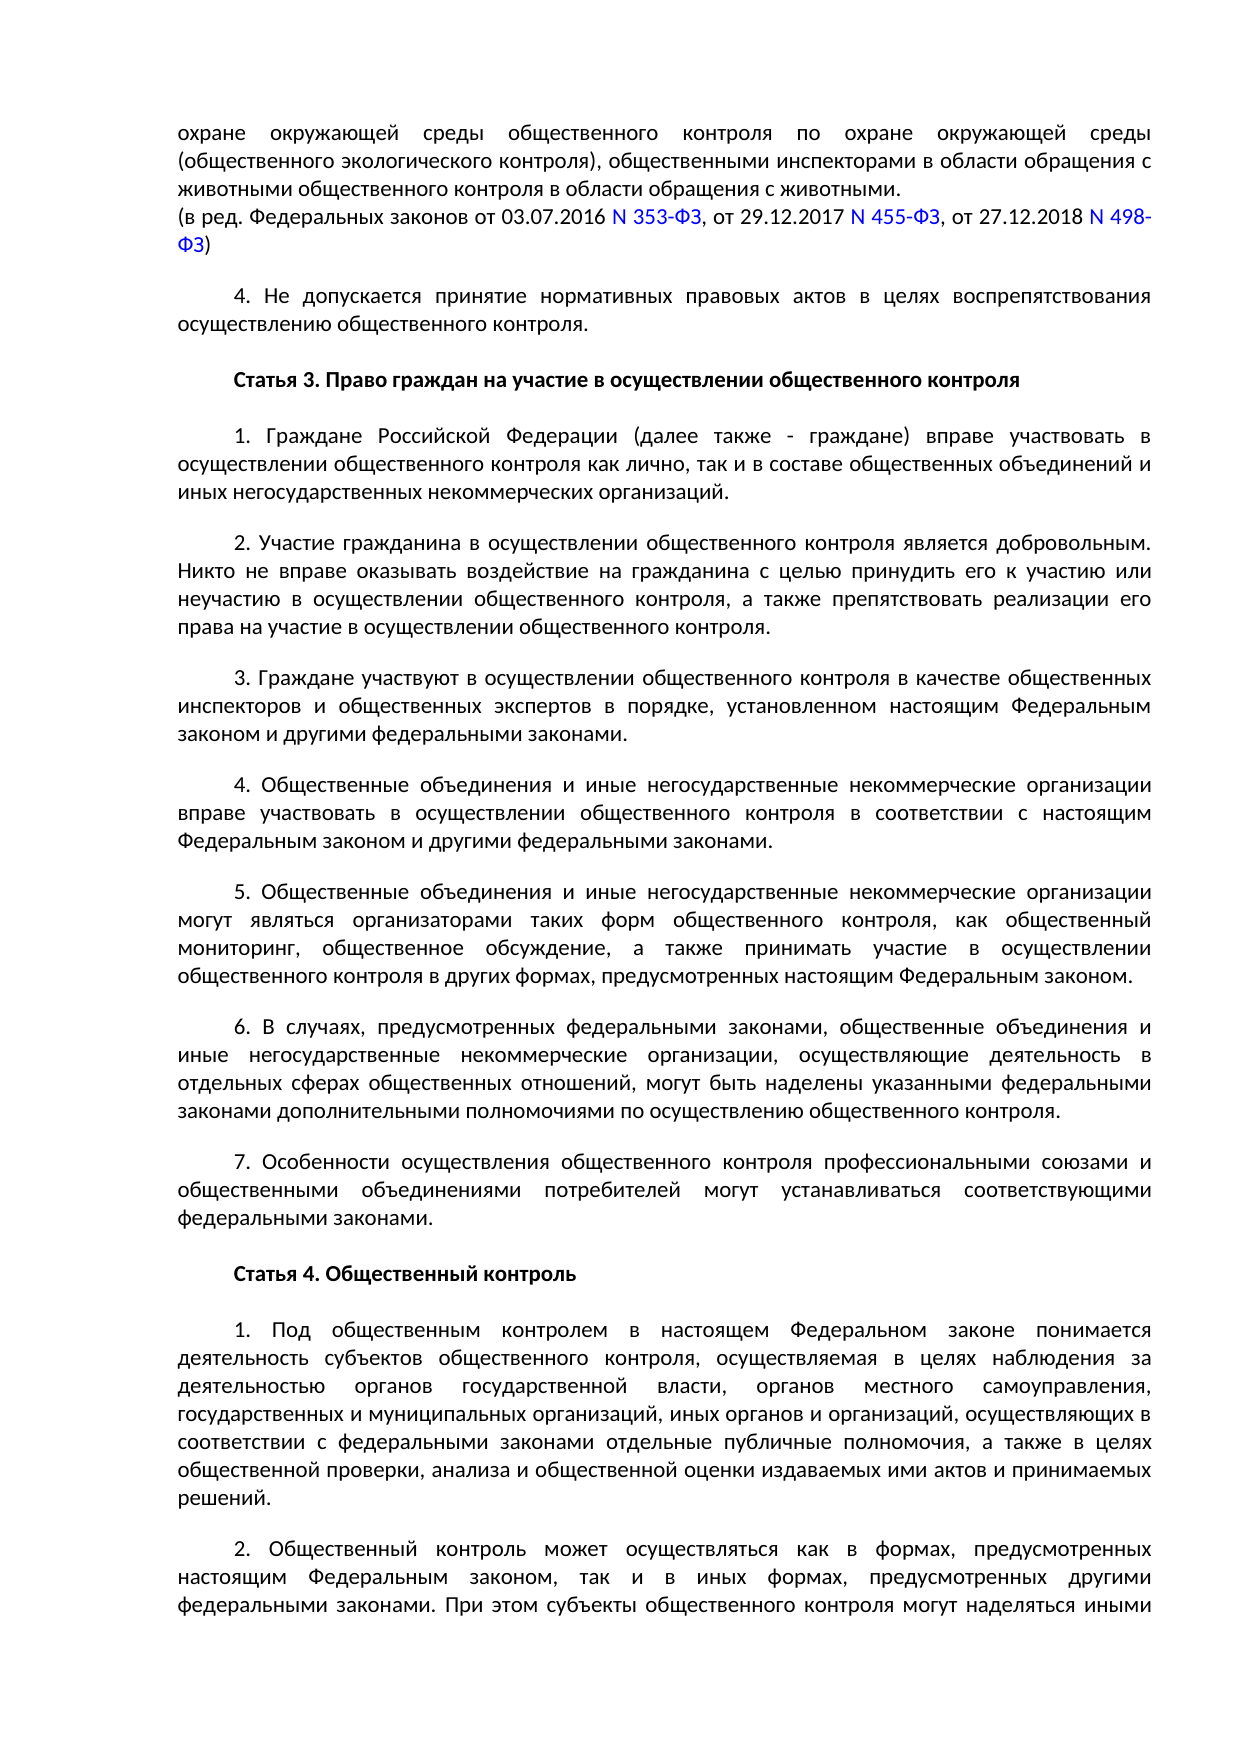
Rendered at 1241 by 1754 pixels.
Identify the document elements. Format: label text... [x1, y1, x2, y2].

text 4. Общественные объединения и иные негосударственные некоммерческие организации вправе участвовать в осуществлении общественного контроля в соответствии с настоящим Федеральным законом и другими федеральными законами. [177, 770, 1152, 854]
text 1. Граждане Российской Федерации (далее также - граждане) вправе участвовать в осуществлении общественного контроля как лично, так и в составе общественных объединений и иных негосударственных некоммерческих организаций. [177, 421, 1152, 505]
title Статья 3. Право граждан на участие в осуществлении общественного контроля [177, 365, 1152, 393]
text 4. Не допускается принятие нормативных правовых актов в целях воспрепятствования осуществлению общественного контроля. [177, 281, 1152, 337]
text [177, 1534, 1152, 1618]
text 5. Общественные объединения и иные негосударственные некоммерческие организации могут являться организаторами таких форм общественного контроля, как общественный мониторинг, общественное обсуждение, а также принимать участие в осуществлении общественного контроля в других формах, предусмотренных настоящим Федеральным законом. [177, 877, 1152, 989]
text 7. Особенности осуществления общественного контроля профессиональными союзами и общественными объединениями потребителей могут устанавливаться соответствующими федеральными законами. [177, 1147, 1152, 1231]
text 3. Граждане участвуют в осуществлении общественного контроля в качестве общественных инспекторов и общественных экспертов в порядке, установленном настоящим Федеральным законом и другими федеральными законами. [177, 663, 1152, 747]
text 1. Под общественным контролем в настоящем Федеральном законе понимается деятельность субъектов общественного контроля, осуществляемая в целях наблюдения за деятельностью органов государственной власти, органов местного самоуправления, государственных и муниципальных организаций, иных органов и организаций, осуществляющих в соответствии с федеральными законами отдельные публичные полномочия, а также в целях общественной проверки, анализа и общественной оценки издаваемых ими актов и принимаемых решений. [177, 1315, 1152, 1511]
title Статья 4. Общественный контроль [177, 1259, 1152, 1287]
text 6. В случаях, предусмотренных федеральными законами, общественные объединения и иные негосударственные некоммерческие организации, осуществляющие деятельность в отдельных сферах общественных отношений, могут быть наделены указанными федеральными законами дополнительными полномочиями по осуществлению общественного контроля. [177, 1012, 1152, 1124]
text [177, 118, 1152, 202]
text 2. Участие гражданина в осуществлении общественного контроля является добровольным. Никто не вправе оказывать воздействие на гражданина с целью принудить его к участию или неучастию в осуществлении общественного контроля, а также препятствовать реализации его права на участие в осуществлении общественного контроля. [177, 528, 1152, 640]
text (в ред. Федеральных законов от 03.07.2016 N 353-ФЗ, от 29.12.2017 N 455-ФЗ, от 27.12.2018 N 498-ФЗ) [177, 202, 1152, 258]
